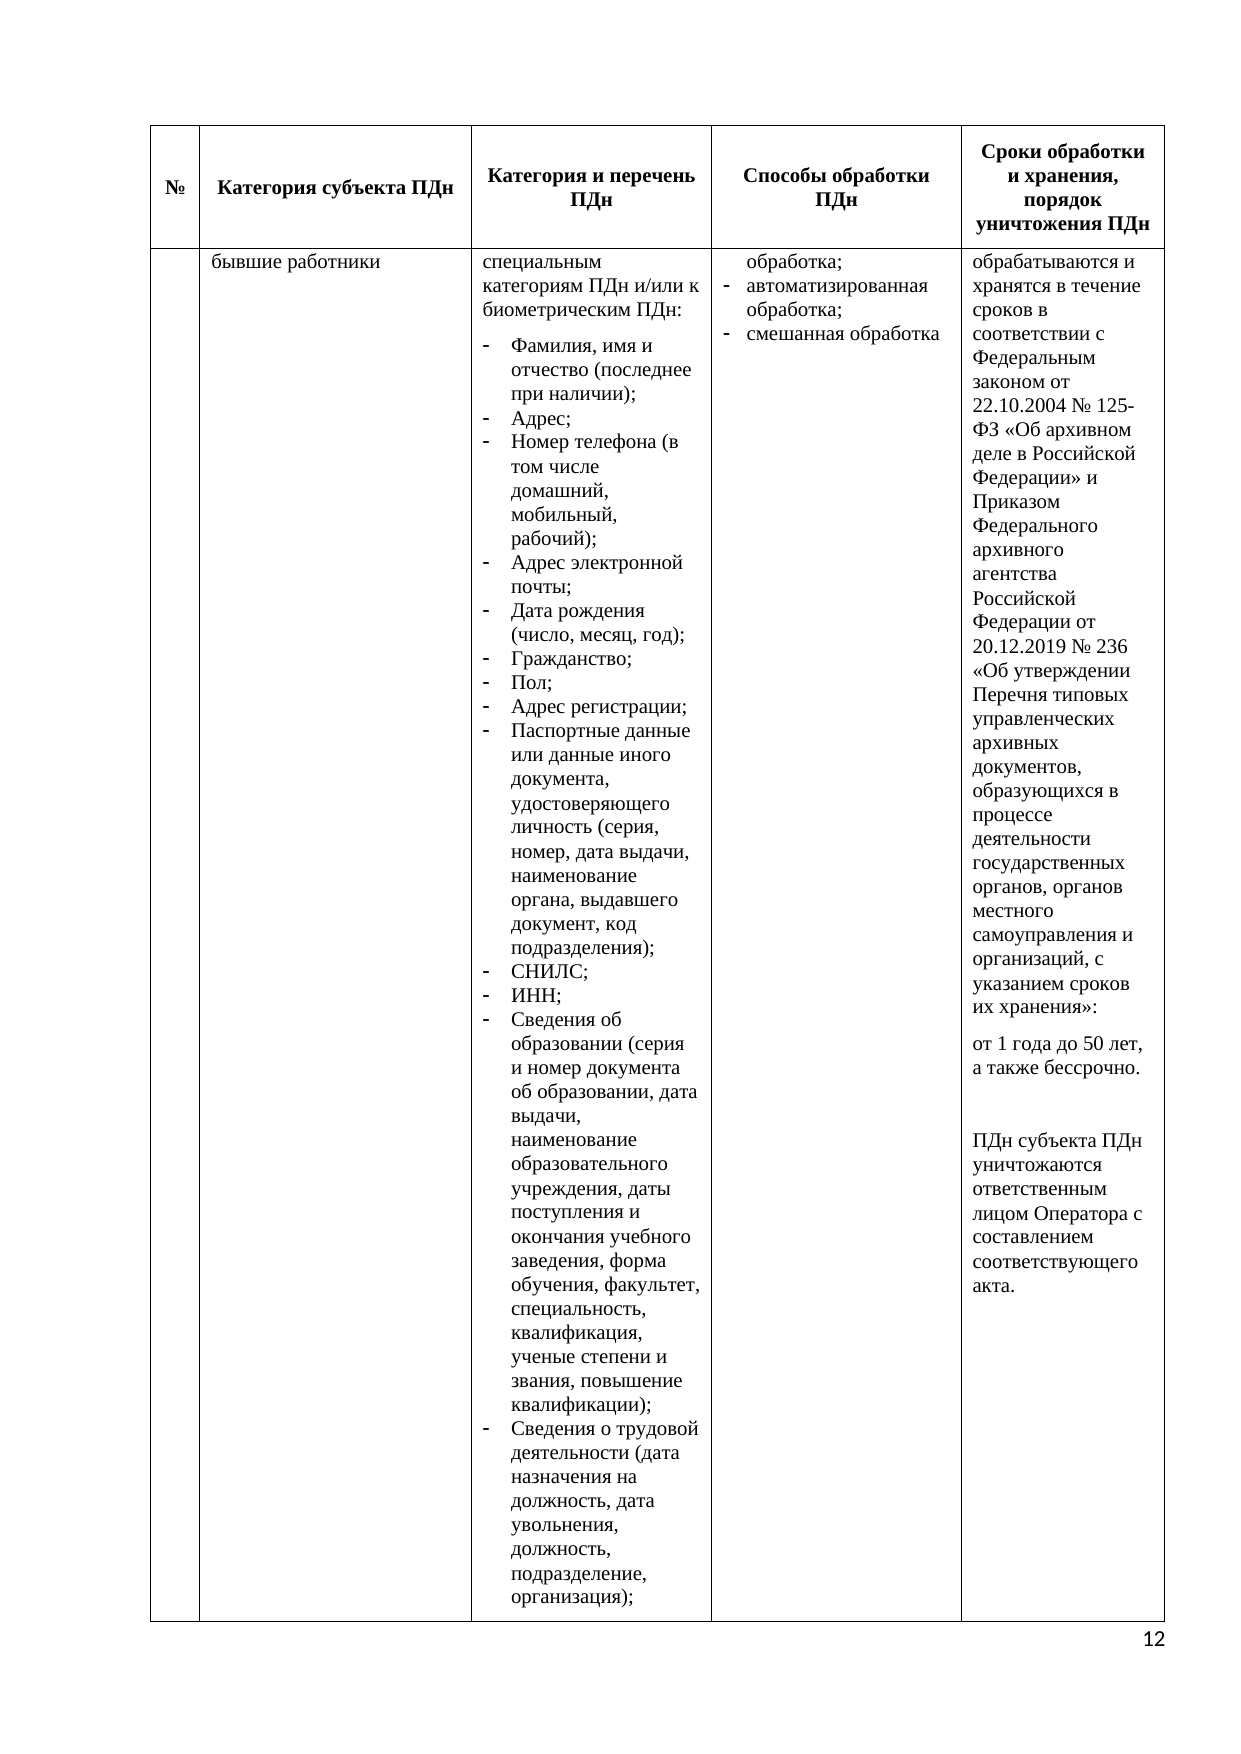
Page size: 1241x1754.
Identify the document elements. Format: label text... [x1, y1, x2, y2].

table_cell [962, 249, 1164, 1621]
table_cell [712, 249, 961, 1621]
table_header № [151, 126, 199, 247]
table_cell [472, 249, 711, 1621]
table_cell работники Компании, бывшие работники [200, 249, 471, 1621]
table_header Сроки обработки и хранения, порядок уничтожения ПДн [962, 126, 1164, 247]
table_header Способы обработки ПДн [712, 126, 961, 247]
table_header Категория и перечень ПДн [472, 126, 711, 247]
table_header Категория субъекта ПДн [200, 126, 471, 247]
